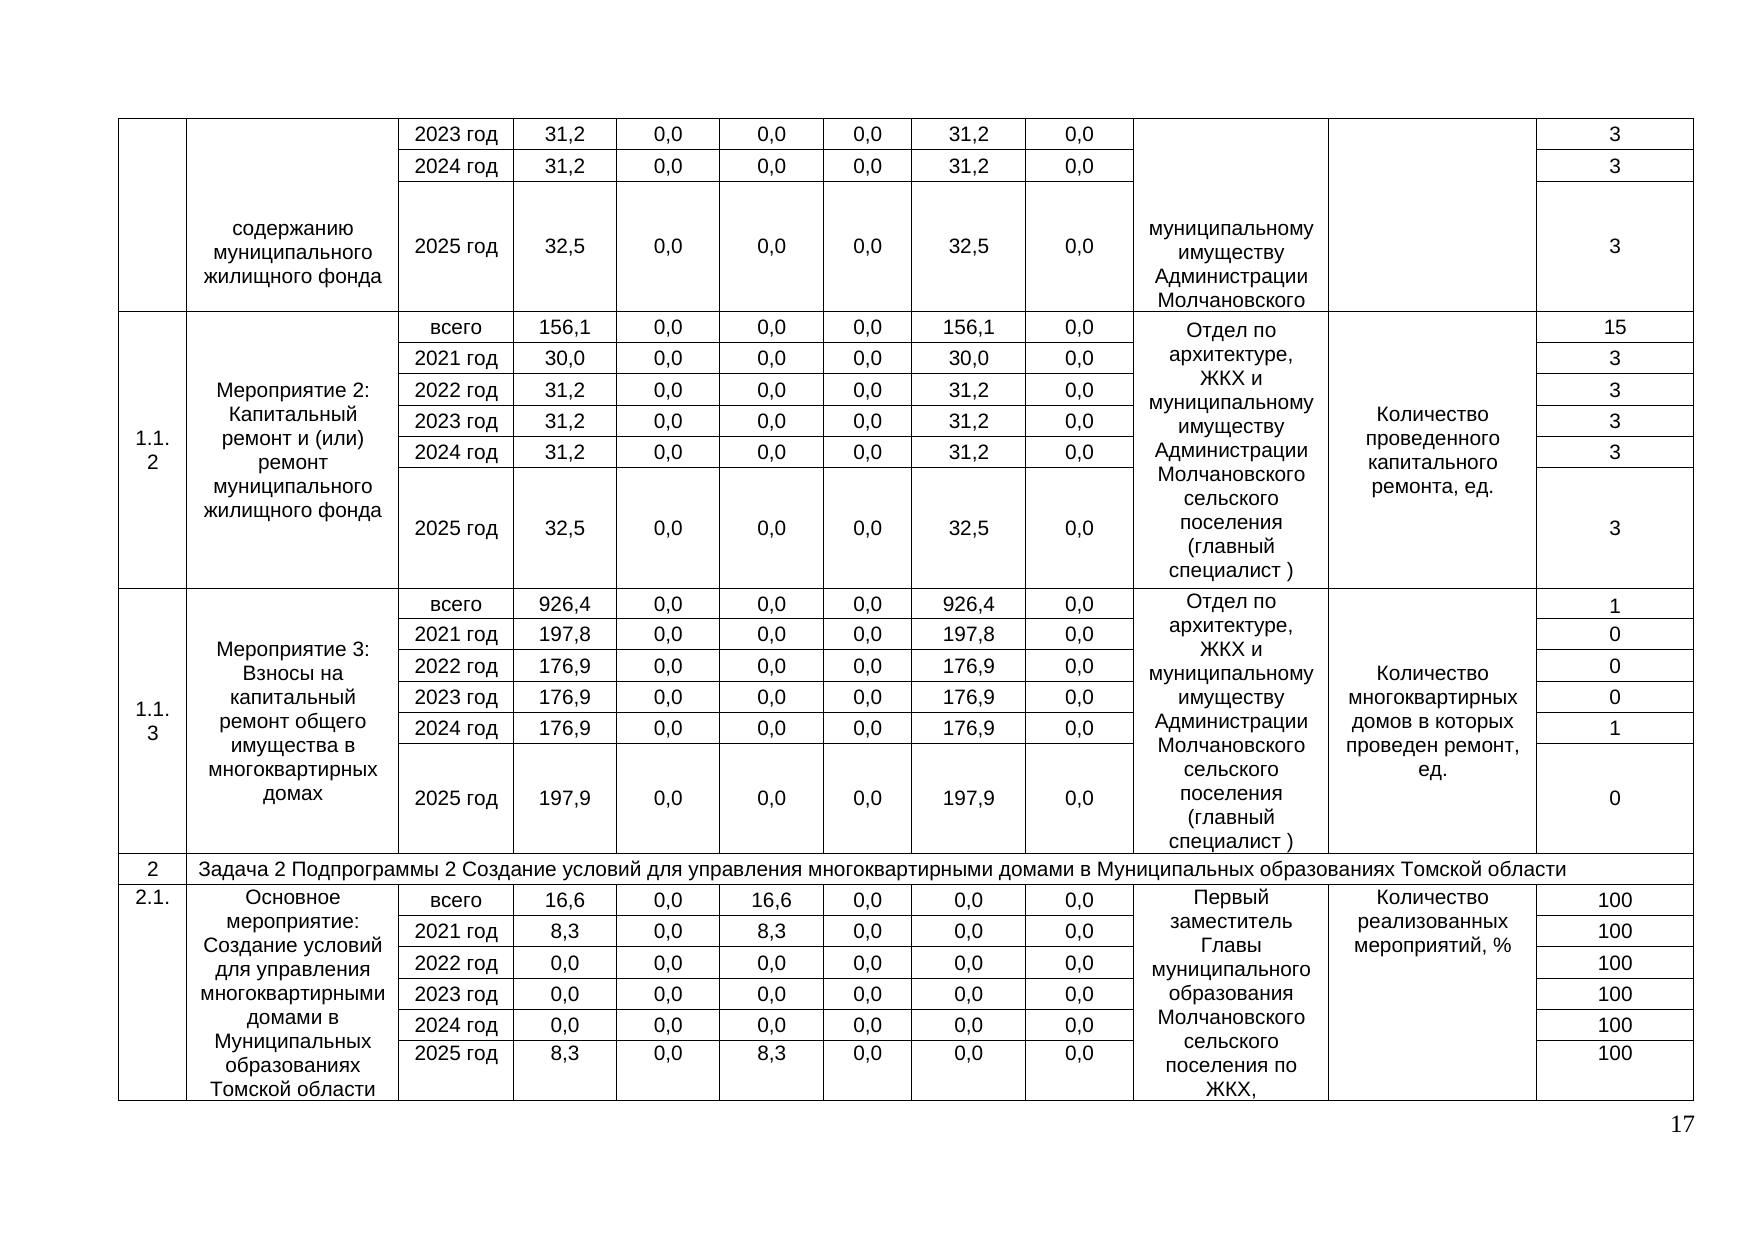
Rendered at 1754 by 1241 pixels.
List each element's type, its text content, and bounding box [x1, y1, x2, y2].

table_cell 32,5 [912, 182, 1025, 311]
table_cell 0,0 [617, 916, 719, 946]
table_cell 0,0 [824, 150, 911, 181]
table_cell 0,0 [617, 947, 719, 977]
table_cell 0,0 [824, 744, 911, 852]
table_cell 0,0 [912, 947, 1025, 977]
table_cell 30,0 [912, 343, 1025, 373]
table_cell 31,2 [514, 374, 616, 404]
table_cell 2021 год [399, 916, 513, 946]
table_cell 0,0 [1026, 885, 1133, 915]
table_cell 0,0 [720, 406, 823, 436]
table_cell 3 [1537, 182, 1693, 311]
table_cell всего [399, 312, 513, 342]
table_cell 2022 год [399, 650, 513, 681]
table_cell 0,0 [824, 343, 911, 373]
table_cell 31,2 [912, 150, 1025, 181]
table_cell 176,9 [912, 713, 1025, 743]
table_cell 31,2 [514, 437, 616, 467]
table_cell 0,0 [617, 589, 719, 618]
table_cell Количество реализованных мероприятий, % [1329, 885, 1536, 1100]
table_cell 32,5 [514, 468, 616, 588]
table_cell 0,0 [720, 468, 823, 588]
table_cell 176,9 [514, 713, 616, 743]
table_cell 100 [1537, 1041, 1693, 1100]
table_cell 197,8 [514, 619, 616, 649]
table_cell 0,0 [1026, 312, 1133, 342]
table_cell 100 [1537, 885, 1693, 915]
table_cell 0,0 [720, 1010, 823, 1040]
table_cell 176,9 [514, 682, 616, 712]
table_cell 0,0 [514, 979, 616, 1009]
table_cell 197,9 [514, 744, 616, 852]
table_cell 0,0 [514, 947, 616, 977]
table_cell 176,9 [912, 650, 1025, 681]
table_cell 176,9 [912, 682, 1025, 712]
table_cell 926,4 [514, 589, 616, 618]
table_cell 0,0 [824, 374, 911, 404]
table_cell 176,9 [514, 650, 616, 681]
table_cell 3 [1537, 468, 1693, 588]
table_cell 16,6 [720, 885, 823, 915]
table_cell 0,0 [720, 150, 823, 181]
table_cell 2025 год [399, 182, 513, 311]
table_cell 0,0 [824, 119, 911, 149]
table_cell 3 [1537, 150, 1693, 181]
table_cell 31,2 [912, 374, 1025, 404]
table_cell 0,0 [824, 312, 911, 342]
table_cell 0,0 [824, 468, 911, 588]
table_cell 0,0 [1026, 343, 1133, 373]
table_cell 0,0 [720, 979, 823, 1009]
table_cell 926,4 [912, 589, 1025, 618]
table_cell 0,0 [1026, 468, 1133, 588]
table_cell 0,0 [617, 343, 719, 373]
table_cell 2023 год [399, 979, 513, 1009]
table_cell 3 [1537, 406, 1693, 436]
table_cell 2023 год [399, 682, 513, 712]
table_cell 0,0 [617, 979, 719, 1009]
table_cell 0,0 [1026, 150, 1133, 181]
table_cell 0,0 [617, 406, 719, 436]
table_cell 0,0 [824, 650, 911, 681]
table_cell 0,0 [617, 650, 719, 681]
table_cell 0,0 [1026, 1010, 1133, 1040]
table_cell 0,0 [1026, 437, 1133, 467]
table_cell 31,2 [514, 150, 616, 181]
table_cell 0,0 [720, 713, 823, 743]
table_cell 0,0 [1026, 650, 1133, 681]
table_cell 0,0 [824, 182, 911, 311]
table_cell 32,5 [912, 468, 1025, 588]
table_cell 0,0 [1026, 1041, 1133, 1100]
table_cell 0,0 [824, 406, 911, 436]
table_cell 0,0 [617, 1010, 719, 1040]
table_cell 0,0 [912, 916, 1025, 946]
table_cell 2.1. [119, 885, 186, 1100]
table_cell 0,0 [617, 119, 719, 149]
table_cell 0,0 [1026, 682, 1133, 712]
table_cell всего [399, 885, 513, 915]
table_cell 0,0 [824, 916, 911, 946]
table_cell 0,0 [1026, 182, 1133, 311]
table_cell 2023 год [399, 119, 513, 149]
table_cell 0,0 [720, 589, 823, 618]
table_cell 0 [1537, 682, 1693, 712]
table_cell 2024 год [399, 713, 513, 743]
table_cell 2024 год [399, 437, 513, 467]
table_cell 0,0 [824, 947, 911, 977]
table_cell 0,0 [1026, 589, 1133, 618]
table_cell 0,0 [720, 744, 823, 852]
table_cell 31,2 [514, 406, 616, 436]
table_cell 0,0 [1026, 619, 1133, 649]
table_cell 0 [1537, 744, 1693, 852]
table_cell 0,0 [912, 979, 1025, 1009]
table_cell 8,3 [720, 916, 823, 946]
table_cell 8,3 [720, 1041, 823, 1100]
table_cell 31,2 [912, 406, 1025, 436]
table_cell Мероприятие 3: Взносы на капитальный ремонт общего имущества в многоквартирных домах [187, 589, 398, 852]
table_cell 0,0 [1026, 406, 1133, 436]
table_cell 16,6 [514, 885, 616, 915]
table_cell 0,0 [1026, 119, 1133, 149]
table_cell 0,0 [720, 650, 823, 681]
table_cell 0,0 [617, 437, 719, 467]
table_cell 0,0 [617, 312, 719, 342]
table_cell 3 [1537, 343, 1693, 373]
table_cell 31,2 [514, 119, 616, 149]
table_cell 0,0 [1026, 374, 1133, 404]
table_cell 0,0 [1026, 979, 1133, 1009]
table_cell 3 [1537, 119, 1693, 149]
table_cell 0,0 [720, 182, 823, 311]
table_cell 0,0 [912, 1041, 1025, 1100]
table_cell 1 [1537, 589, 1693, 618]
table_cell 0,0 [617, 619, 719, 649]
table_cell 0,0 [824, 437, 911, 467]
table_cell 30,0 [514, 343, 616, 373]
table_cell 100 [1537, 916, 1693, 946]
table_cell 31,2 [912, 437, 1025, 467]
table_cell 2025 год [399, 744, 513, 852]
table_cell 0,0 [720, 343, 823, 373]
table_cell 8,3 [514, 916, 616, 946]
table_cell 0,0 [720, 437, 823, 467]
table_cell 1.1.2 [119, 312, 186, 588]
table_cell 1 [1537, 713, 1693, 743]
table_cell 100 [1537, 947, 1693, 977]
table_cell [1134, 312, 1328, 588]
table_cell 2022 год [399, 374, 513, 404]
table_cell 0 [1537, 650, 1693, 681]
table_cell 0,0 [912, 885, 1025, 915]
table_cell 0 [1537, 619, 1693, 649]
table_cell 0,0 [617, 468, 719, 588]
table_cell 0,0 [824, 1010, 911, 1040]
table_cell 0,0 [1026, 916, 1133, 946]
table_cell 15 [1537, 312, 1693, 342]
table_cell 0,0 [720, 682, 823, 712]
table_cell 0,0 [824, 713, 911, 743]
table_cell 0,0 [720, 374, 823, 404]
table_cell 0,0 [824, 885, 911, 915]
table_cell Количество проведенного капитального ремонта, ед. [1329, 312, 1536, 588]
table_cell 0,0 [514, 1010, 616, 1040]
table_cell 100 [1537, 979, 1693, 1009]
table_cell 0,0 [824, 589, 911, 618]
table_cell 2 [119, 854, 186, 884]
table_cell 0,0 [824, 1041, 911, 1100]
table_cell Мероприятие 2: Капитальный ремонт и (или) ремонт муниципального жилищного фонда [187, 312, 398, 588]
table_cell 31,2 [912, 119, 1025, 149]
table_cell 2024 год [399, 150, 513, 181]
table_cell 0,0 [720, 119, 823, 149]
table_cell 3 [1537, 437, 1693, 467]
table_cell 0,0 [1026, 947, 1133, 977]
table_cell 1.1.3 [119, 589, 186, 852]
table_cell 0,0 [617, 682, 719, 712]
table_cell 3 [1537, 374, 1693, 404]
table_cell 197,9 [912, 744, 1025, 852]
table_cell 0,0 [617, 150, 719, 181]
table_cell 0,0 [824, 979, 911, 1009]
table_cell Отдел по архитектуре, ЖКХ и муниципальному имуществу Администрации Молчановского сельского поселения (главный специалист ) [1134, 589, 1328, 852]
table_cell 0,0 [720, 312, 823, 342]
table_cell 2022 год [399, 947, 513, 977]
table_cell 2024 год [399, 1010, 513, 1040]
table_cell 0,0 [1026, 744, 1133, 852]
table_cell 2023 год [399, 406, 513, 436]
table_cell 0,0 [824, 619, 911, 649]
table_cell 0,0 [912, 1010, 1025, 1040]
table_cell Основное мероприятие: Создание условий для управления многоквартирными домами в Муниципальных образованиях Томской области [187, 885, 398, 1100]
table_cell 0,0 [617, 1041, 719, 1100]
table_cell 0,0 [617, 744, 719, 852]
table_cell Задача 2 Подпрограммы 2 Создание условий для управления многоквартирными домами в Муниципальных образованиях Томской области [187, 854, 1693, 884]
table_cell 156,1 [912, 312, 1025, 342]
table_cell 0,0 [1026, 713, 1133, 743]
table_cell 100 [1537, 1010, 1693, 1040]
table_cell 197,8 [912, 619, 1025, 649]
table_cell 0,0 [720, 619, 823, 649]
table_cell 0,0 [617, 885, 719, 915]
table_cell 2025 год [399, 1041, 513, 1100]
table_cell 156,1 [514, 312, 616, 342]
table_cell всего [399, 589, 513, 618]
table_cell 2021 год [399, 619, 513, 649]
table_cell 32,5 [514, 182, 616, 311]
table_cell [1134, 885, 1328, 1100]
table_cell 0,0 [617, 374, 719, 404]
table_cell 8,3 [514, 1041, 616, 1100]
table_cell Количество многоквартирных домов в которых проведен ремонт, ед. [1329, 589, 1536, 852]
table_cell 0,0 [617, 713, 719, 743]
table_cell 0,0 [720, 947, 823, 977]
table_cell 0,0 [617, 182, 719, 311]
table_cell 2025 год [399, 468, 513, 588]
table_cell 2021 год [399, 343, 513, 373]
table_cell 0,0 [824, 682, 911, 712]
